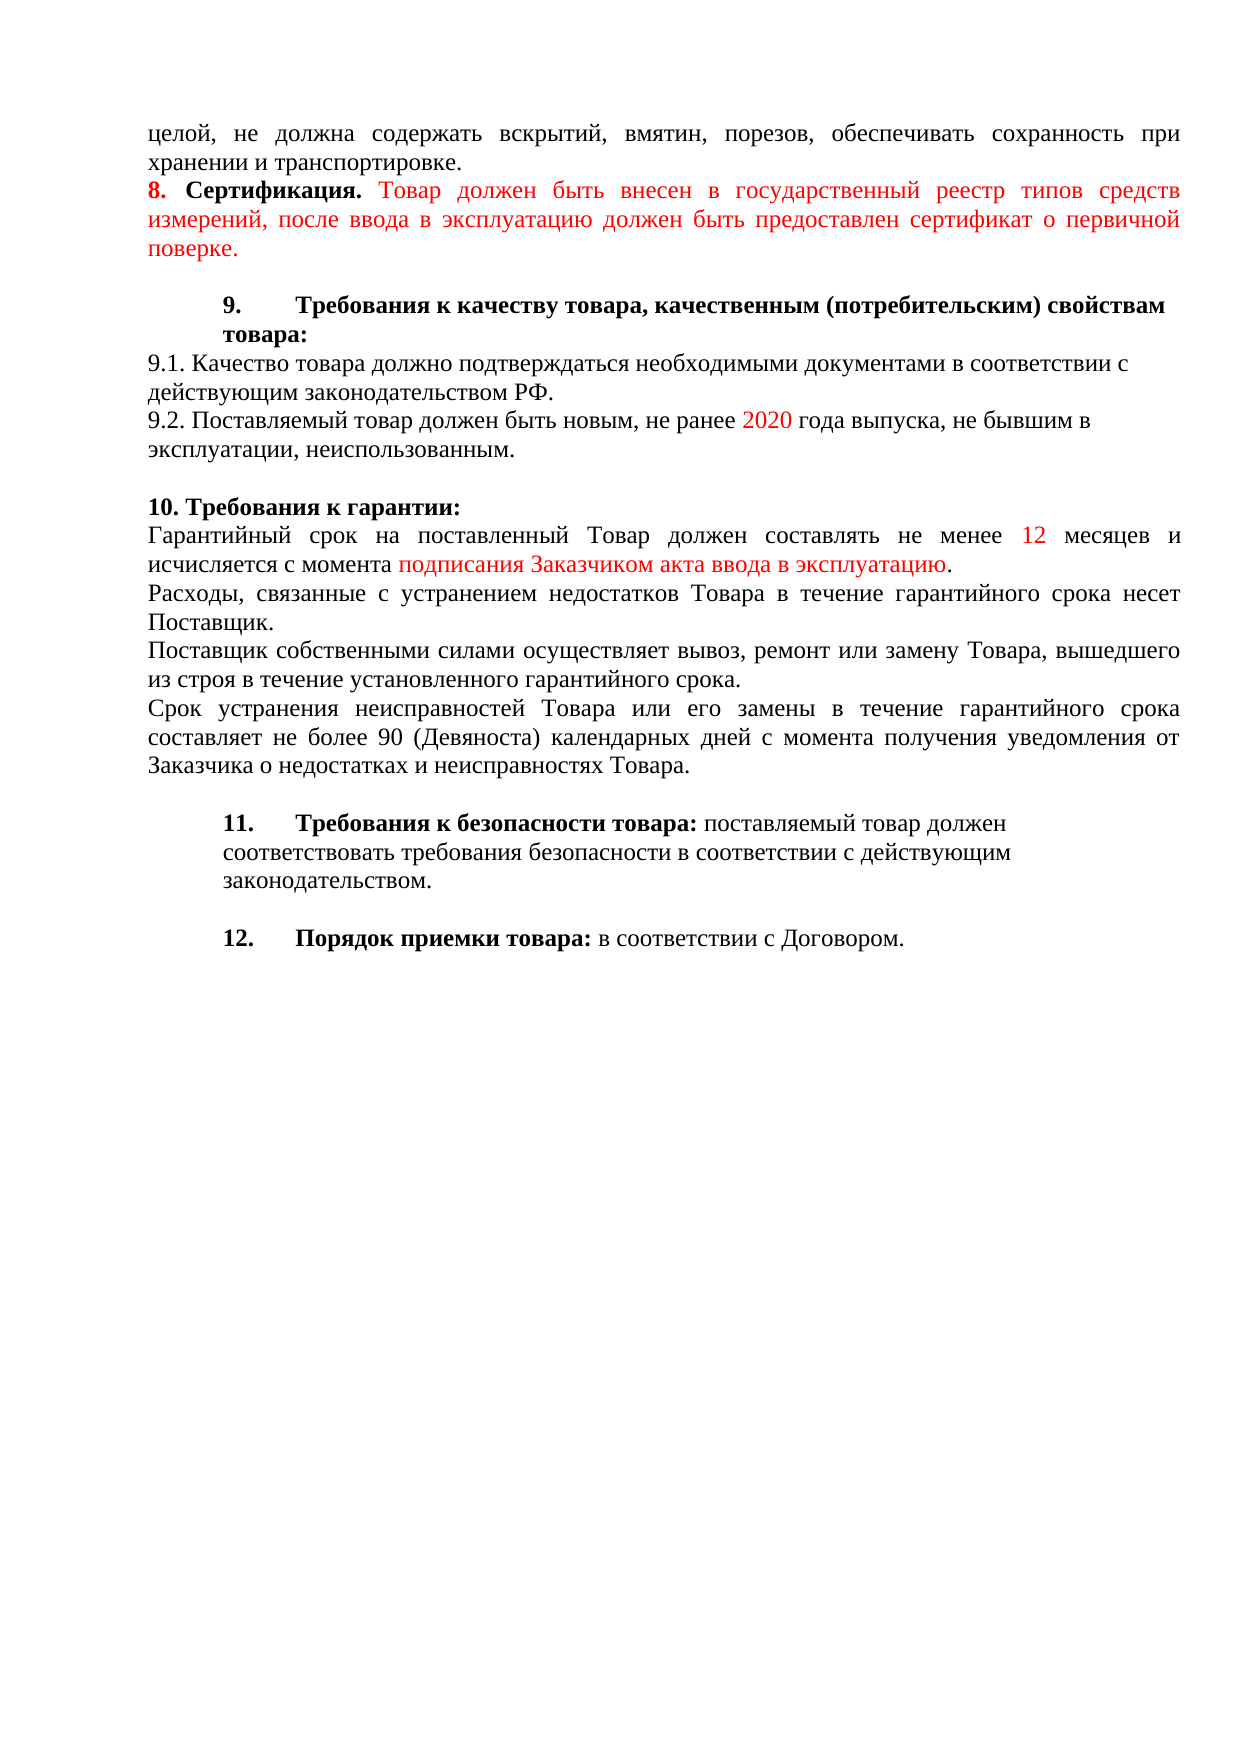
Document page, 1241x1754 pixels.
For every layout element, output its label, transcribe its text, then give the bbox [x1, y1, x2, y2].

list Требования к безопасности товара: поставляемый товар должен соответствовать требования безопасности в соответствии с действующим законодательством. [223, 808, 1181, 894]
text Расходы, связанные с устранением недостатков Товара в течение гарантийного срока несет Поставщик. [148, 578, 1181, 636]
list Порядок приемки товара: в соответствии с Договором. [223, 923, 1181, 952]
text Поставщик собственными силами осуществляет вывоз, ремонт или замену Товара, вышедшего из строя в течение установленного гарантийного срока. [148, 636, 1181, 693]
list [148, 118, 1181, 176]
list Требования к гарантии: [148, 492, 1181, 521]
list 9.1. Качество товара должно подтверждаться необходимыми документами в соответствии с действующим законодательством РФ. [148, 348, 1181, 406]
list Сертификация. Товар должен быть внесен в государственный реестр типов средств измерений, после ввода в эксплуатацию должен быть предоставлен сертификат о первичной поверке. [148, 176, 1181, 262]
text Срок устранения неисправностей Товара или его замены в течение гарантийного срока составляет не более 90 (Девяноста) календарных дней с момента получения уведомления от Заказчика о недостатках и неисправностях Товара. [148, 693, 1181, 779]
text Гарантийный срок на поставленный Товар должен составлять не менее 12 месяцев и исчисляется с момента подписания Заказчиком акта ввода в эксплуатацию. [148, 521, 1181, 578]
list Требования к качеству товара, качественным (потребительским) свойствам товара: [223, 291, 1181, 348]
list 9.2. Поставляемый товар должен быть новым, не ранее 2020 года выпуска, не бывшим в эксплуатации, неиспользованным. [148, 406, 1181, 463]
